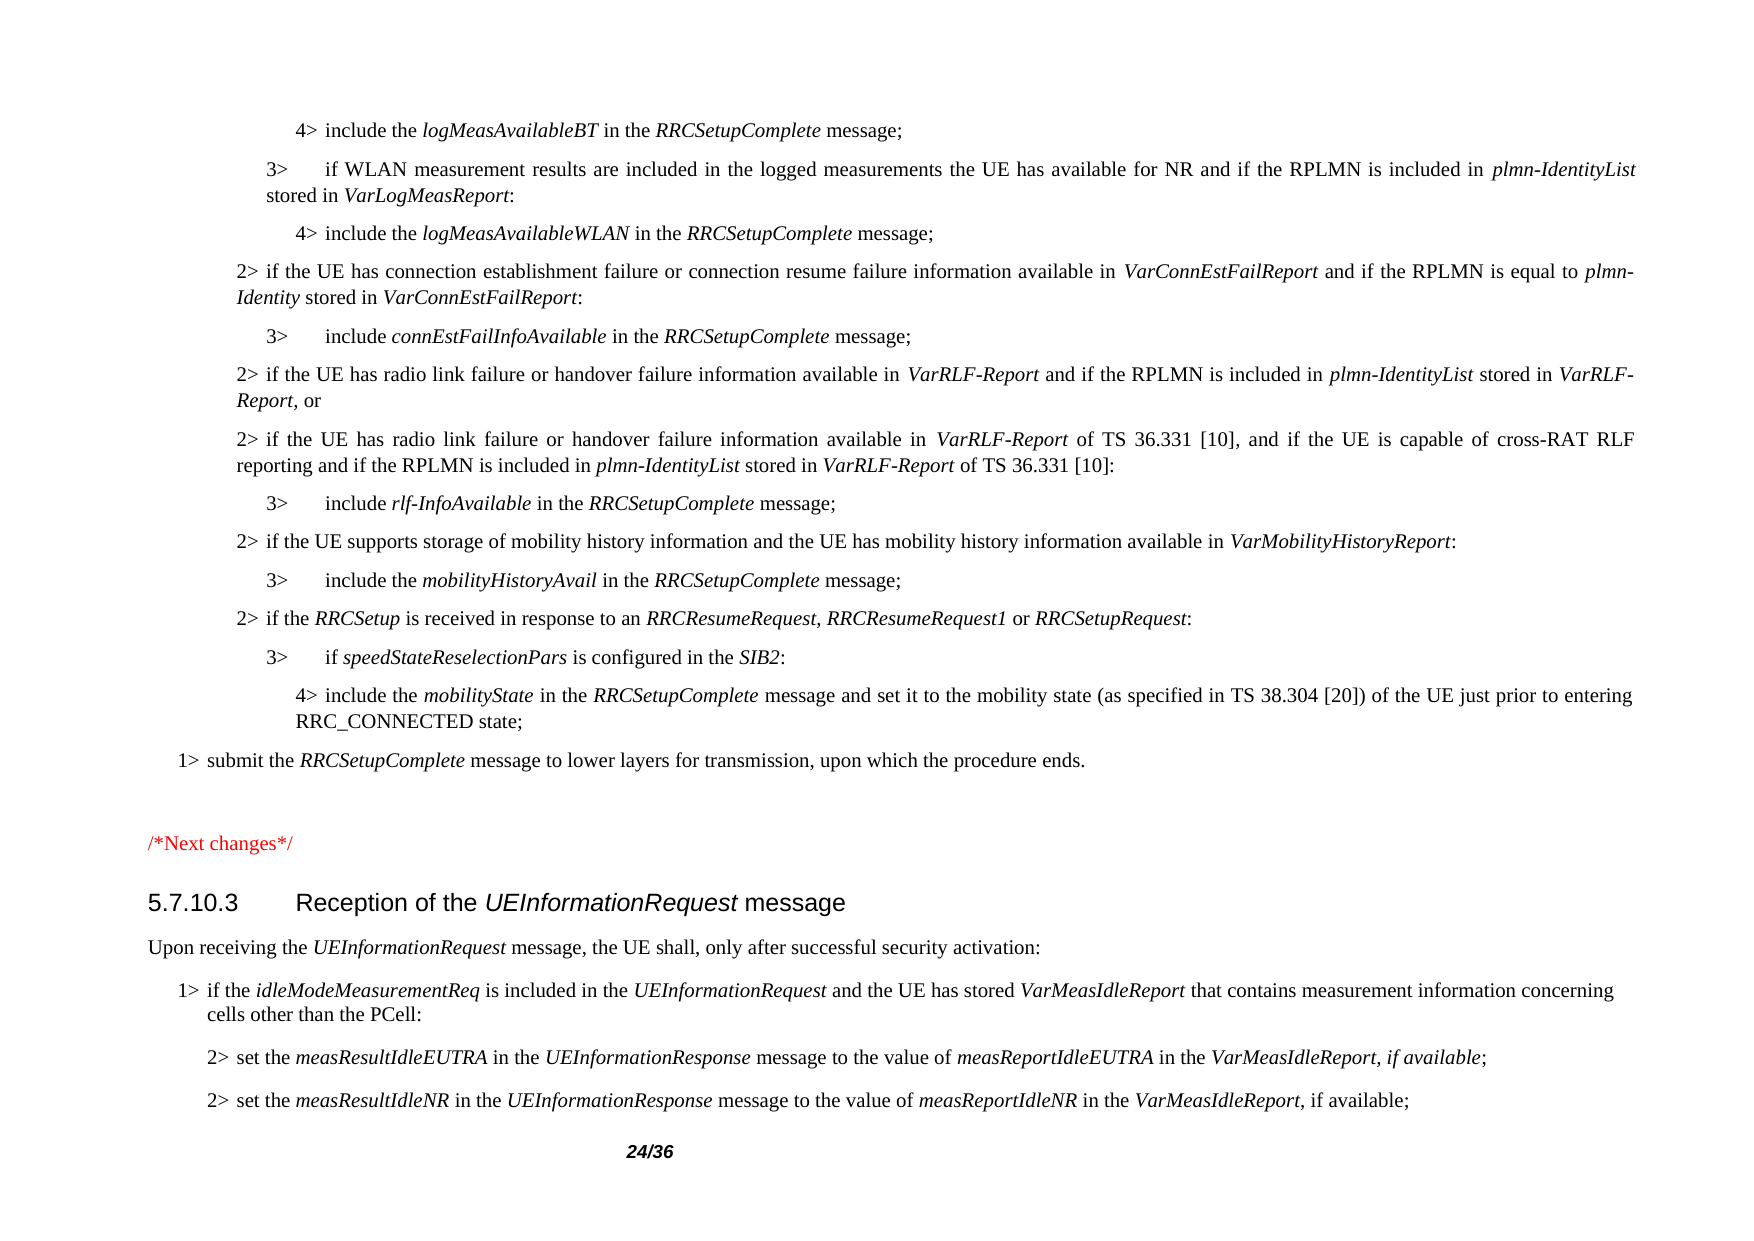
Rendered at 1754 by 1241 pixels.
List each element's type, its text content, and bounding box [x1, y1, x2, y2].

text 2> set the measResultIdleEUTRA in the UEInformationResponse message to the value of measReportIdleEUTRA in the VarMeasIdleReport, if available; [207, 1045, 1636, 1069]
text 4> include the logMeasAvailableBT in the RRCSetupComplete message; [295, 118, 1636, 142]
text 2> if the UE has radio link failure or handover failure information available in VarRLF-Report and if the RPLMN is included in plmn-IdentityList stored in VarRLF-Report, or [236, 362, 1636, 412]
text 4> include the mobilityState in the RRCSetupComplete message and set it to the mobility state (as specified in TS 38.304 [20]) of the UE just prior to entering RRC_CONNECTED state; [295, 683, 1636, 733]
text Upon receiving the UEInformationRequest message, the UE shall, only after successful security activation: [148, 935, 1636, 959]
text 3> include connEstFailInfoAvailable in the RRCSetupComplete message; [266, 324, 1636, 348]
text 5.7.10.3 Reception of the UEInformationRequest message [148, 888, 1636, 917]
text 3> if WLAN measurement results are included in the logged measurements the UE has available for NR and if the RPLMN is included in plmn-IdentityList stored in VarLogMeasReport: [266, 157, 1636, 207]
text 3> include rlf-InfoAvailable in the RRCSetupComplete message; [266, 491, 1636, 515]
text 2> if the RRCSetup is received in response to an RRCResumeRequest, RRCResumeRequest1 or RRCSetupRequest: [236, 606, 1636, 630]
text /*Next changes*/ [148, 831, 1636, 855]
text 3> include the mobilityHistoryAvail in the RRCSetupComplete message; [266, 568, 1636, 592]
text 4> include the logMeasAvailableWLAN in the RRCSetupComplete message; [295, 221, 1636, 245]
text 1> submit the RRCSetupComplete message to lower layers for transmission, upon which the procedure ends. [177, 747, 1636, 772]
text 1> if the idleModeMeasurementReq is included in the UEInformationRequest and the UE has stored VarMeasIdleReport that contains measurement information concerning cells other than the PCell: [177, 978, 1636, 1026]
text 2> if the UE has radio link failure or handover failure information available in VarRLF-Report of TS 36.331 [10], and if the UE is capable of cross-RAT RLF reporting and if the RPLMN is included in plmn-IdentityList stored in VarRLF-Report of TS 36.331 [10]: [236, 427, 1636, 477]
text 3> if speedStateReselectionPars is configured in the SIB2: [266, 645, 1636, 669]
text 2> if the UE supports storage of mobility history information and the UE has mobility history information available in VarMobilityHistoryReport: [236, 529, 1636, 553]
text 2> if the UE has connection establishment failure or connection resume failure information available in VarConnEstFailReport and if the RPLMN is equal to plmn-Identity stored in VarConnEstFailReport: [236, 259, 1636, 309]
text 2> set the measResultIdleNR in the UEInformationResponse message to the value of measReportIdleNR in the VarMeasIdleReport, if available; [207, 1088, 1636, 1112]
